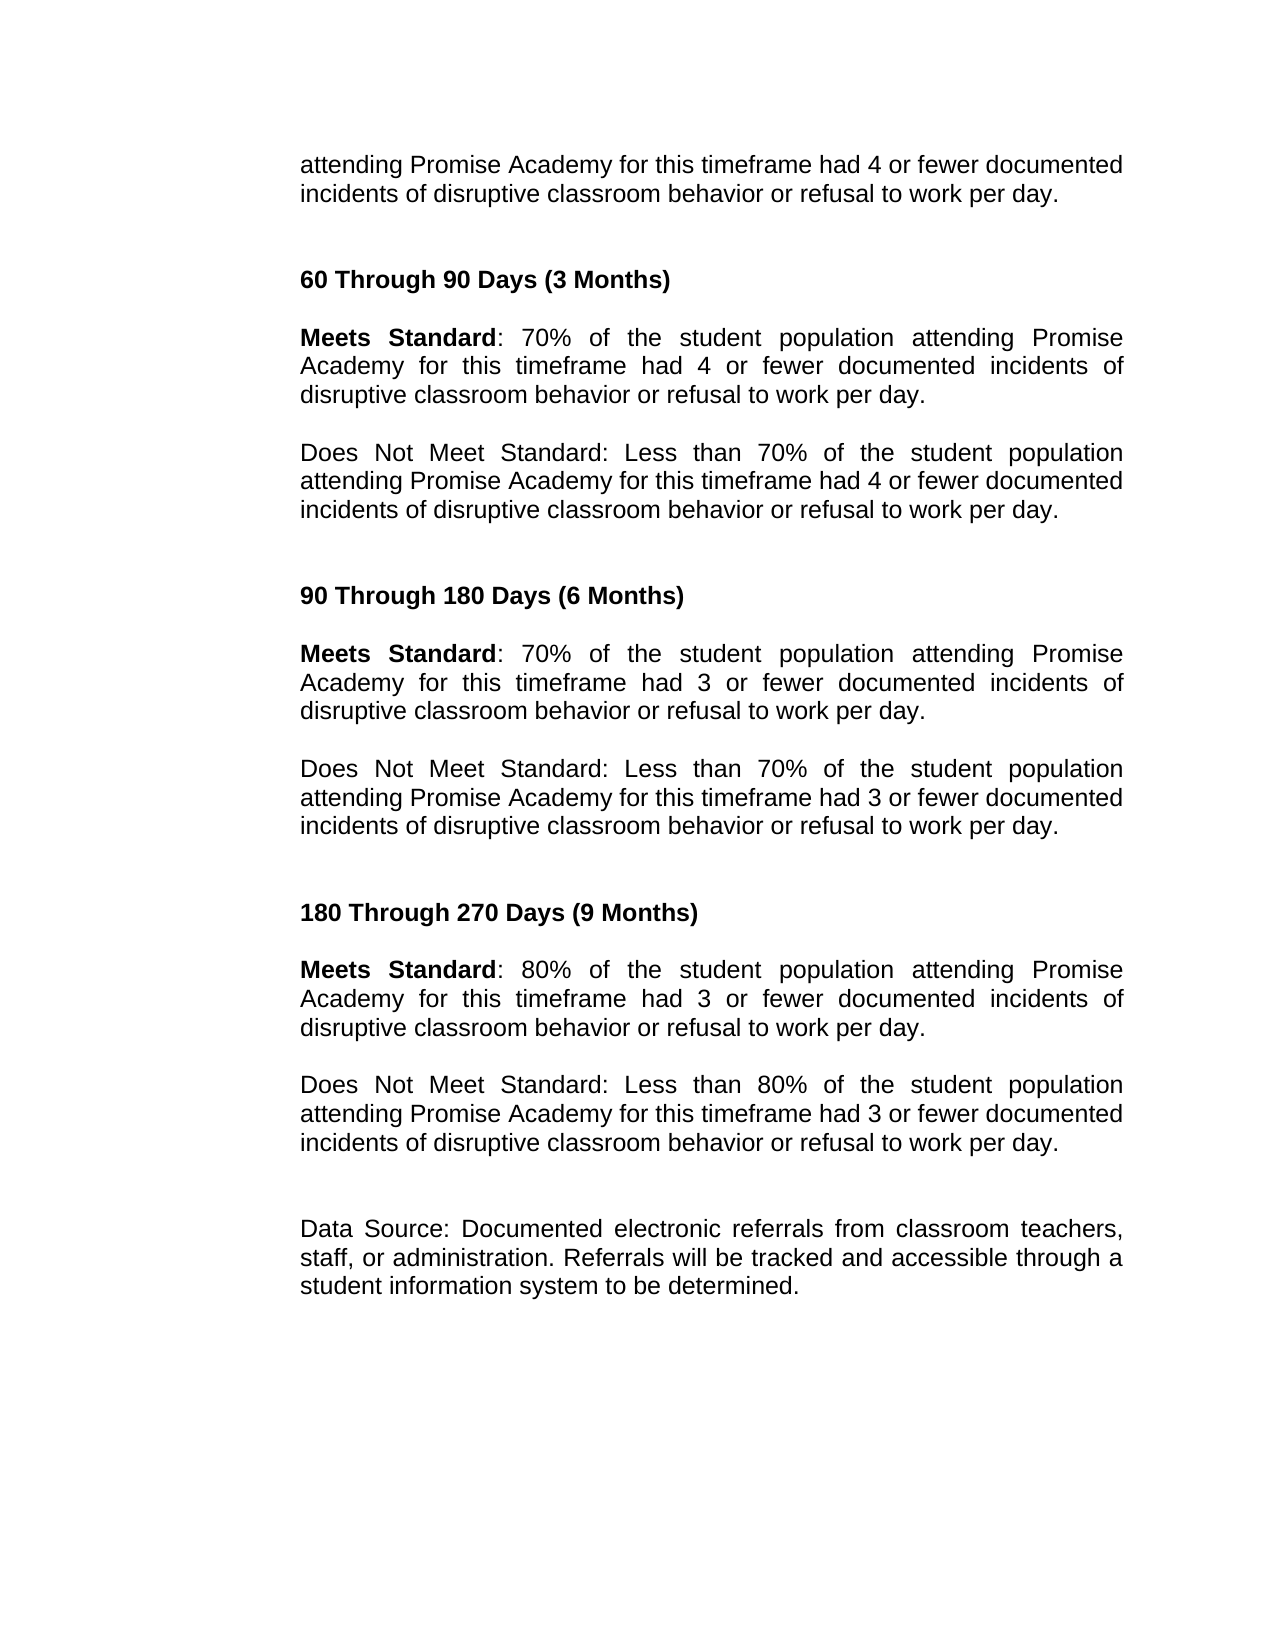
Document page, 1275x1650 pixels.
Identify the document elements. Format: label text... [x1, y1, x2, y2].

text Meets Standard: 70% of the student population attending Promise Academy for this timeframe had 4 or fewer documented incidents of disruptive classroom behavior or refusal to work per day. [300, 322, 1125, 409]
text Meets Standard: 80% of the student population attending Promise Academy for this timeframe had 3 or fewer documented incidents of disruptive classroom behavior or refusal to work per day. [300, 955, 1125, 1041]
text Meets Standard: 70% of the student population attending Promise Academy for this timeframe had 3 or fewer documented incidents of disruptive classroom behavior or refusal to work per day. [300, 639, 1125, 725]
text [300, 150, 1125, 207]
text Does Not Meet Standard: Less than 70% of the student population attending Promise Academy for this timeframe had 3 or fewer documented incidents of disruptive classroom behavior or refusal to work per day. [300, 754, 1125, 840]
text Does Not Meet Standard: Less than 80% of the student population attending Promise Academy for this timeframe had 3 or fewer documented incidents of disruptive classroom behavior or refusal to work per day. [300, 1070, 1125, 1156]
text 60 Through 90 Days (3 Months) [300, 265, 1125, 294]
text Data Source: Documented electronic referrals from classroom teachers, staff, or administration. Referrals will be tracked and accessible through a student information system to be determined. [300, 1214, 1125, 1300]
text 180 Through 270 Days (9 Months) [300, 897, 1125, 926]
text Does Not Meet Standard: Less than 70% of the student population attending Promise Academy for this timeframe had 4 or fewer documented incidents of disruptive classroom behavior or refusal to work per day. [300, 437, 1125, 524]
text 90 Through 180 Days (6 Months) [300, 581, 1125, 610]
